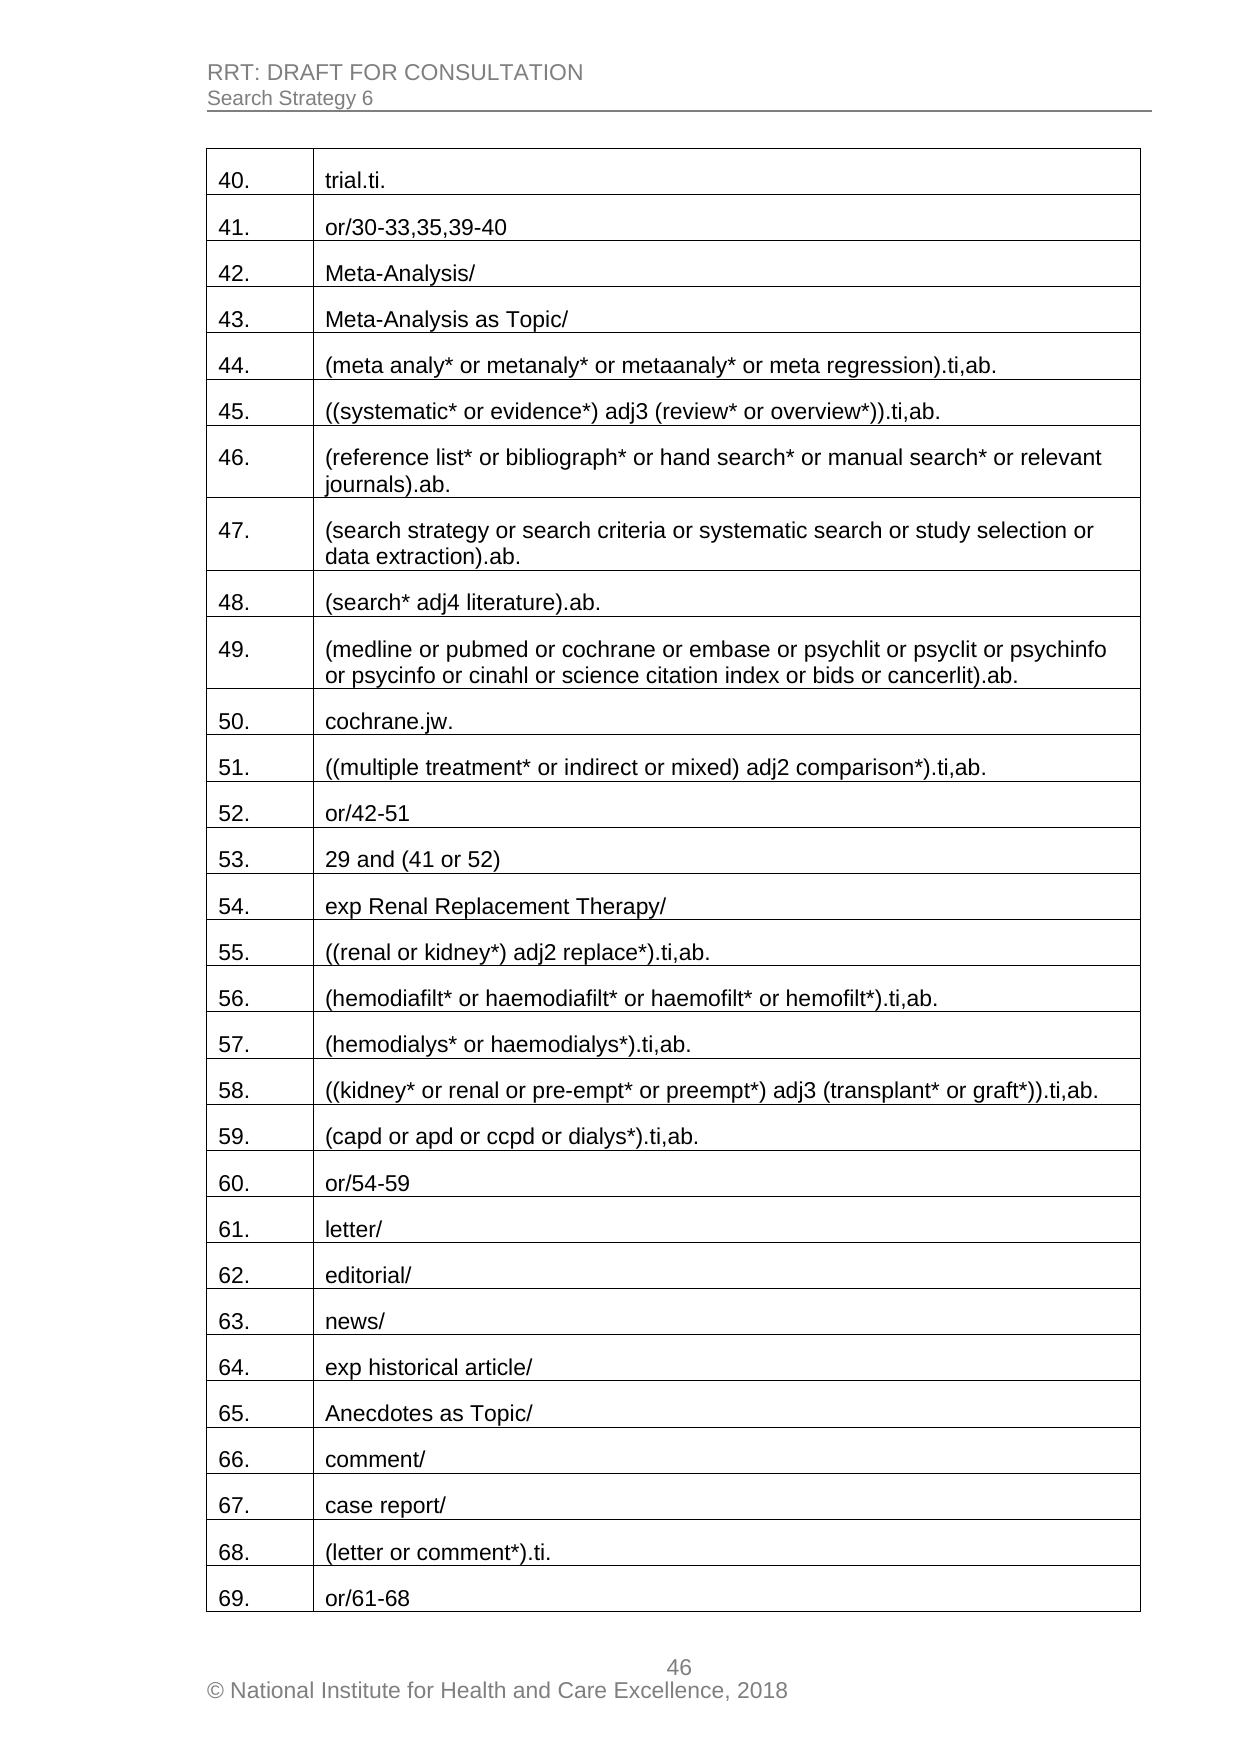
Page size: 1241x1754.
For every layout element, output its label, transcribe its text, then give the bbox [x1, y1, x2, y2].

table_cell trial.ti. [314, 149, 1140, 194]
table_cell or/61-68 [314, 1566, 1140, 1611]
table_cell comment/ [314, 1428, 1140, 1473]
table_cell news/ [314, 1289, 1140, 1334]
table_cell [207, 828, 313, 873]
table_cell letter/ [314, 1197, 1140, 1242]
table_cell [207, 735, 313, 781]
table_cell [207, 1243, 313, 1288]
table_cell (meta analy* or metanaly* or metaanaly* or meta regression).ti,ab. [314, 333, 1140, 378]
table_cell [207, 1105, 313, 1150]
table_cell [207, 571, 313, 616]
table_cell [207, 689, 313, 734]
table_cell exp Renal Replacement Therapy/ [314, 874, 1140, 919]
table_cell [207, 195, 313, 240]
table_cell [207, 782, 313, 827]
table_cell or/30-33,35,39-40 [314, 195, 1140, 240]
table_cell [207, 966, 313, 1011]
table_cell [207, 1012, 313, 1057]
table_cell [207, 380, 313, 424]
table_cell ((multiple treatment* or indirect or mixed) adj2 comparison*).ti,ab. [314, 735, 1140, 781]
table_cell [207, 1381, 313, 1427]
table_cell 29 and (41 or 52) [314, 828, 1140, 873]
table_cell [207, 874, 313, 919]
table_cell [207, 1428, 313, 1473]
table_cell [207, 1566, 313, 1611]
table_cell [207, 498, 313, 569]
table_cell (reference list* or bibliograph* or hand search* or manual search* or relevant journals).ab. [314, 426, 1140, 497]
table_cell Anecdotes as Topic/ [314, 1381, 1140, 1427]
table_cell (letter or comment*).ti. [314, 1520, 1140, 1565]
table_cell or/54-59 [314, 1151, 1140, 1196]
table_cell exp historical article/ [314, 1335, 1140, 1380]
table_cell case report/ [314, 1474, 1140, 1519]
table_cell ((renal or kidney*) adj2 replace*).ti,ab. [314, 920, 1140, 965]
table_cell [207, 1197, 313, 1242]
table_cell or/42-51 [314, 782, 1140, 827]
table_cell [207, 241, 313, 286]
table_cell (capd or apd or ccpd or dialys*).ti,ab. [314, 1105, 1140, 1150]
table_cell ((kidney* or renal or pre-empt* or preempt*) adj3 (transplant* or graft*)).ti,ab. [314, 1059, 1140, 1103]
table_cell [207, 149, 313, 194]
table_cell [207, 920, 313, 965]
table_cell Meta-Analysis/ [314, 241, 1140, 286]
table_cell [207, 617, 313, 688]
table_cell [207, 333, 313, 378]
table_cell [207, 1151, 313, 1196]
table_cell [207, 1335, 313, 1380]
table_cell [207, 287, 313, 332]
table_cell cochrane.jw. [314, 689, 1140, 734]
table_cell [207, 426, 313, 497]
table_cell Meta-Analysis as Topic/ [314, 287, 1140, 332]
table_cell (medline or pubmed or cochrane or embase or psychlit or psyclit or psychinfo or psycinfo or cinahl or science citation index or bids or cancerlit).ab. [314, 617, 1140, 688]
table_cell (search* adj4 literature).ab. [314, 571, 1140, 616]
table_cell editorial/ [314, 1243, 1140, 1288]
table_cell (search strategy or search criteria or systematic search or study selection or data extraction).ab. [314, 498, 1140, 569]
table_cell [207, 1059, 313, 1103]
table_cell [207, 1520, 313, 1565]
table_cell [207, 1289, 313, 1334]
table_cell [207, 1474, 313, 1519]
table_cell (hemodiafilt* or haemodiafilt* or haemofilt* or hemofilt*).ti,ab. [314, 966, 1140, 1011]
table_cell ((systematic* or evidence*) adj3 (review* or overview*)).ti,ab. [314, 380, 1140, 424]
table_cell (hemodialys* or haemodialys*).ti,ab. [314, 1012, 1140, 1057]
